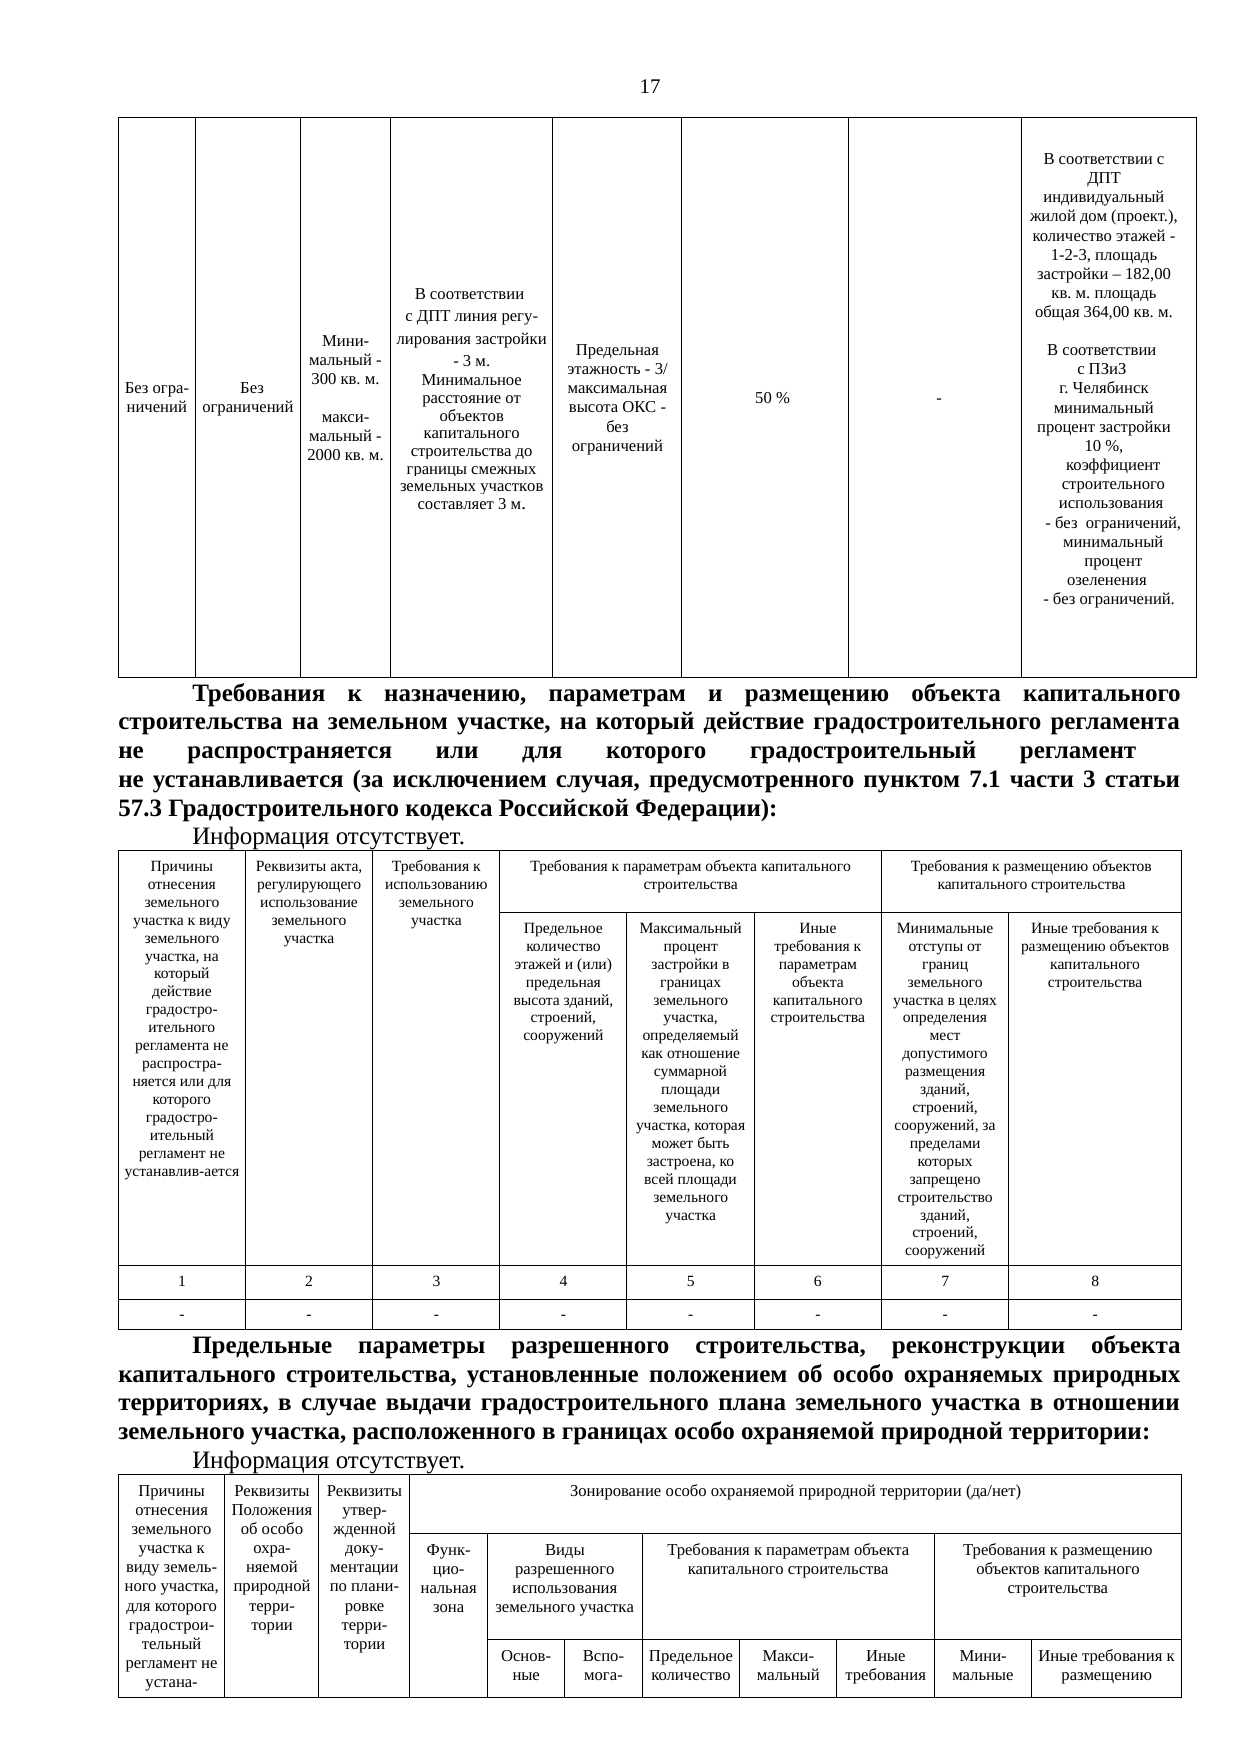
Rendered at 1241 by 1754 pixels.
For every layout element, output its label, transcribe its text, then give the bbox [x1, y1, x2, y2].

table_cell - [882, 1300, 1008, 1329]
table_cell - [1009, 1300, 1181, 1329]
table_cell - [755, 1300, 881, 1329]
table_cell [935, 1640, 1031, 1697]
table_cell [643, 1640, 739, 1697]
table_cell Предельная этажность - 3/ максимальная высота ОКС - без ограничений [553, 118, 681, 677]
table_header Реквизиты утвер-жденной доку-ментации по плани-ровке терри-тории [319, 1475, 409, 1697]
table_cell Минимальный - 300 кв. м. максимальный - 2000 кв. м. [301, 118, 390, 677]
table_cell 8 [1009, 1266, 1181, 1298]
table_cell В соответствии с ДПТ линия регулирования застройки - 3 м. Минимальное расстояние от объектов капитального строительства до границы смежных земельных участков составляет 3 м. [391, 118, 552, 677]
table_header Реквизиты Положения об особо охра-няемой природной терри-тории [225, 1475, 318, 1697]
table_cell 2 [246, 1266, 372, 1298]
table_header Требования к размещению объектов капитального строительства [882, 851, 1181, 912]
table_header Требования к использованию земельного участка [373, 851, 499, 1265]
table_cell 7 [882, 1266, 1008, 1298]
table_header Реквизиты акта, регулирующего использование земельного участка [246, 851, 372, 1265]
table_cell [740, 1640, 836, 1697]
table_cell Максимальный процент застройки в границах земельного участка, определяемый как отношение суммарной площади земельного участка, которая может быть застроена, ко всей площади земельного участка [627, 913, 754, 1265]
table_cell 50 % [682, 118, 848, 677]
table_header Причины отнесения земельного участка к виду земель-ного участка, для которого градострои-тельный регламент не устана-вливается [119, 1475, 224, 1697]
table_cell 1 [119, 1266, 245, 1298]
text Требования к назначению, параметрам и размещению объекта капитального строительства на земельном участке, на который действие градостроительного регламента не распространяется или для которого градостроительный регламент не устанавливается (за исключением случая, предусмотренного пунктом 7.1 части 3 статьи 57.3 Градостроительного кодекса Российской Федерации): [118, 678, 1181, 821]
table_cell Иные требования к размещению объектов капитального строительства [1009, 913, 1181, 1265]
table_cell - [500, 1300, 626, 1329]
table_cell 4 [500, 1266, 626, 1298]
text Информация отсутствует. [118, 1445, 1181, 1474]
table_cell 5 [627, 1266, 754, 1298]
table_cell Функ-цио-нальная зона [410, 1534, 487, 1697]
table_cell Без ограничений [119, 118, 195, 677]
text Предельные параметры разрешенного строительства, реконструкции объекта капитального строительства, установленные положением об особо охраняемых природных территориях, в случае выдачи градостроительного плана земельного участка в отношении земельного участка, расположенного в границах особо охраняемой природной территории: [118, 1330, 1181, 1445]
table_cell - [119, 1300, 245, 1329]
table_cell Виды разрешенного использования земельного участка [488, 1534, 642, 1639]
table_cell 6 [755, 1266, 881, 1298]
table_header Зонирование особо охраняемой природной территории (да/нет) [410, 1475, 1181, 1533]
table_cell Иные требования к параметрам объекта капитального строительства [755, 913, 881, 1265]
table_cell Без ограничений [196, 118, 300, 677]
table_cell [488, 1640, 564, 1697]
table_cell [565, 1640, 642, 1697]
table_cell Минимальные отступы от границ земельного участка в целях определения мест допустимого размещения зданий, строений, сооружений, за пределами которых запрещено строительство зданий, строений, сооружений [882, 913, 1008, 1265]
table_cell Требования к параметрам объекта капитального строительства [643, 1534, 934, 1639]
table_cell - [246, 1300, 372, 1329]
table_cell - [849, 118, 1021, 677]
table_cell 3 [373, 1266, 499, 1298]
table_cell Требования к размещению объектов капитального строительства [935, 1534, 1181, 1639]
table_cell В соответствии с ДПТ индивидуальный жилой дом (проект.), количество этажей - 1-2-3, площадь застройки – 182,00 кв. м. площадь общая 364,00 кв. м. В соответствии с ПЗиЗ г. Челябинск минимальный процент застройки 10 %, коэффициент строительного использования - без ограничений, минимальный процент озеленения - без ограничений. [1022, 118, 1196, 677]
table_header Требования к параметрам объекта капитального строительства [500, 851, 881, 912]
text Информация отсутствует. [118, 821, 1181, 850]
table_cell - [627, 1300, 754, 1329]
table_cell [837, 1640, 934, 1697]
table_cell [1032, 1640, 1181, 1697]
table_cell Предельное количество этажей и (или) предельная высота зданий, строений, сооружений [500, 913, 626, 1265]
table_cell - [373, 1300, 499, 1329]
table_header Причины отнесения земельного участка к виду земельного участка, на который действие градостро-ительного регламента не распростра-няется или для которого градостро-ительный регламент не устанавлив-ается [119, 851, 245, 1265]
